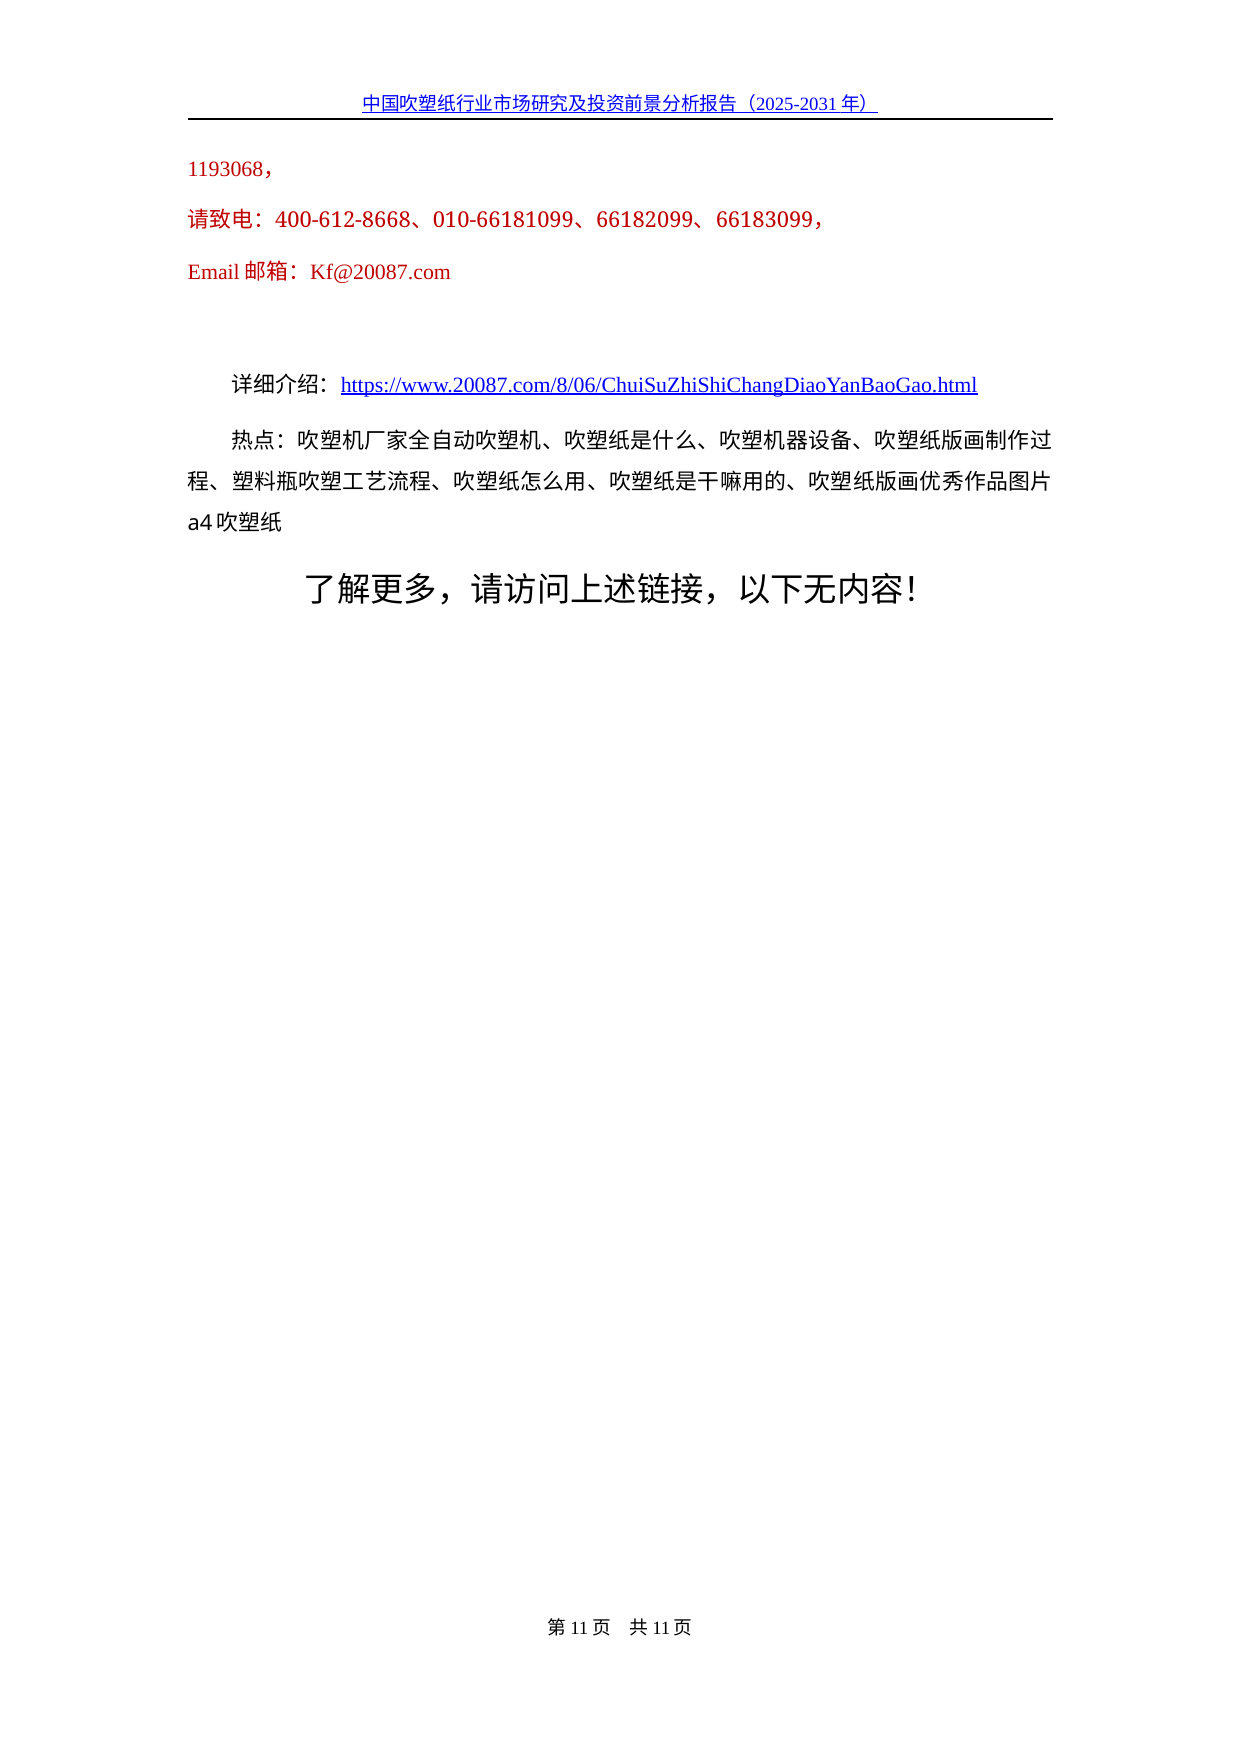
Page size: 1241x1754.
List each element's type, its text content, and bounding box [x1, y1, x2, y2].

text 详细介绍：https://www.20087.com/8/06/ChuiSuZhiShiChangDiaoYanBaoGao.html [187, 366, 1053, 399]
title 了解更多，请访问上述链接，以下无内容！ [187, 554, 1053, 619]
text 请致电：400-612-8668、010-66181099、66182099、66183099， [187, 202, 1053, 234]
text 热点：吹塑机厂家全自动吹塑机、吹塑纸是什么、吹塑机器设备、吹塑纸版画制作过程、塑料瓶吹塑工艺流程、吹塑纸怎么用、吹塑纸是干嘛用的、吹塑纸版画优秀作品图片、a4吹塑纸 [187, 423, 1053, 537]
text Email邮箱：Kf@20087.com [187, 253, 1053, 286]
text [187, 150, 1053, 183]
